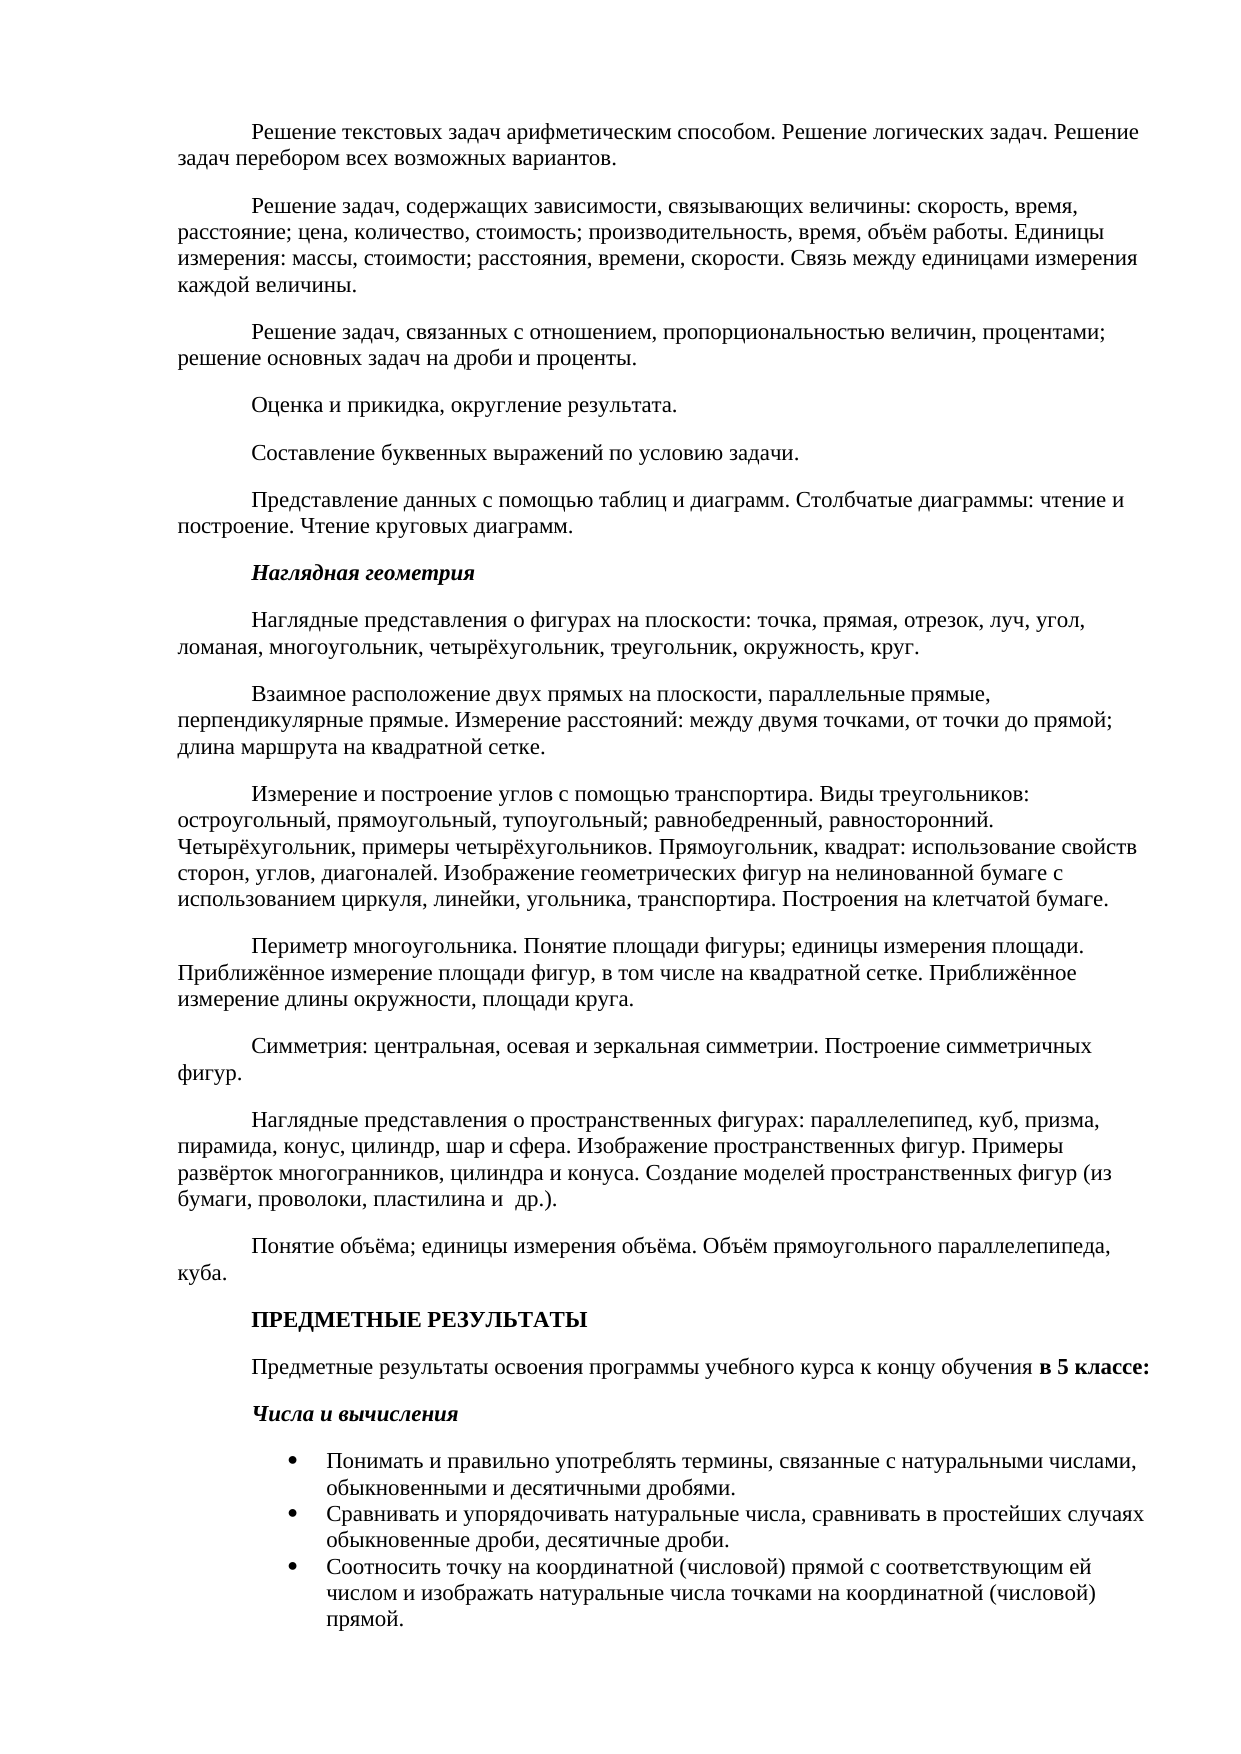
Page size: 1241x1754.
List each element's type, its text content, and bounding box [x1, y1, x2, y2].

text Решение задач, связанных с отношением, пропорциональностью величин, процентами; решение основных задач на дроби и проценты. [177, 318, 1152, 371]
list Сравнивать и упорядочивать натуральные числа, сравнивать в простейших случаях обыкновенные дроби, десятичные дроби. [288, 1500, 1152, 1553]
text Периметр многоугольника. Понятие площади фигуры; единицы измерения площади. Приближённое измерение площади фигур, в том числе на квадратной сетке. Приближённое измерение длины окружности, площади круга. [177, 933, 1152, 1012]
text Решение задач, содержащих зависимости, связывающих величины: скорость, время, расстояние; цена, количество, стоимость; производительность, время, объём работы. Единицы измерения: массы, стоимости; расстояния, времени, скорости. Связь между единицами измерения каждой величины. [177, 192, 1152, 297]
text Взаимное расположение двух прямых на плоскости, параллельные прямые, перпендикулярные прямые. Измерение расстояний: между двумя точками, от точки до прямой; длина маршрута на квадратной сетке. [177, 680, 1152, 759]
text ПРЕДМЕТНЫЕ РЕЗУЛЬТАТЫ [177, 1306, 1152, 1332]
text Составление буквенных выражений по условию задачи. [177, 439, 1152, 465]
text Оценка и прикидка, округление результата. [177, 391, 1152, 418]
text Решение текстовых задач арифметическим способом. Решение логических задач. Решение задач перебором всех возможных вариантов. [177, 118, 1152, 171]
text Симметрия: центральная, осевая и зеркальная симметрии. Построение симметричных фигур. [177, 1032, 1152, 1085]
list Понимать и правильно употреблять термины, связанные с натуральными числами, обыкновенными и десятичными дробями. [288, 1447, 1152, 1500]
text Числа и вычисления [177, 1400, 1152, 1427]
text Наглядные представления о пространственных фигурах: параллелепипед, куб, призма, пирамида, конус, цилиндр, шар и сфера. Изображение пространственных фигур. Примеры развёрток многогранников, цилиндра и конуса. Создание моделей пространственных фигур (из бумаги, проволоки, пластилина и др.). [177, 1106, 1152, 1211]
text Предметные результаты освоения программы учебного курса к концу обучения в 5 классе: [177, 1353, 1152, 1379]
text Понятие объёма; единицы измерения объёма. Объём прямоугольного параллелепипеда, куба. [177, 1232, 1152, 1285]
list Соотносить точку на координатной (числовой) прямой с соответствующим ей числом и изображать натуральные числа точками на координатной (числовой) прямой. [288, 1553, 1152, 1632]
text Наглядная геометрия [177, 559, 1152, 586]
text Наглядные представления о фигурах на плоскости: точка, прямая, отрезок, луч, угол, ломаная, многоугольник, четырёхугольник, треугольник, окружность, круг. [177, 607, 1152, 659]
text Измерение и построение углов с помощью транспортира. Виды треугольников: остроугольный, прямоугольный, тупоугольный; равнобедренный, равносторонний. Четырёхугольник, примеры четырёхугольников. Прямоугольник, квадрат: использование свойств сторон, углов, диагоналей. Изображение геометрических фигур на нелинованной бумаге с использованием циркуля, линейки, угольника, транспортира. Построения на клетчатой бумаге. [177, 780, 1152, 912]
text Представление данных с помощью таблиц и диаграмм. Столбчатые диаграммы: чтение и построение. Чтение круговых диаграмм. [177, 486, 1152, 538]
